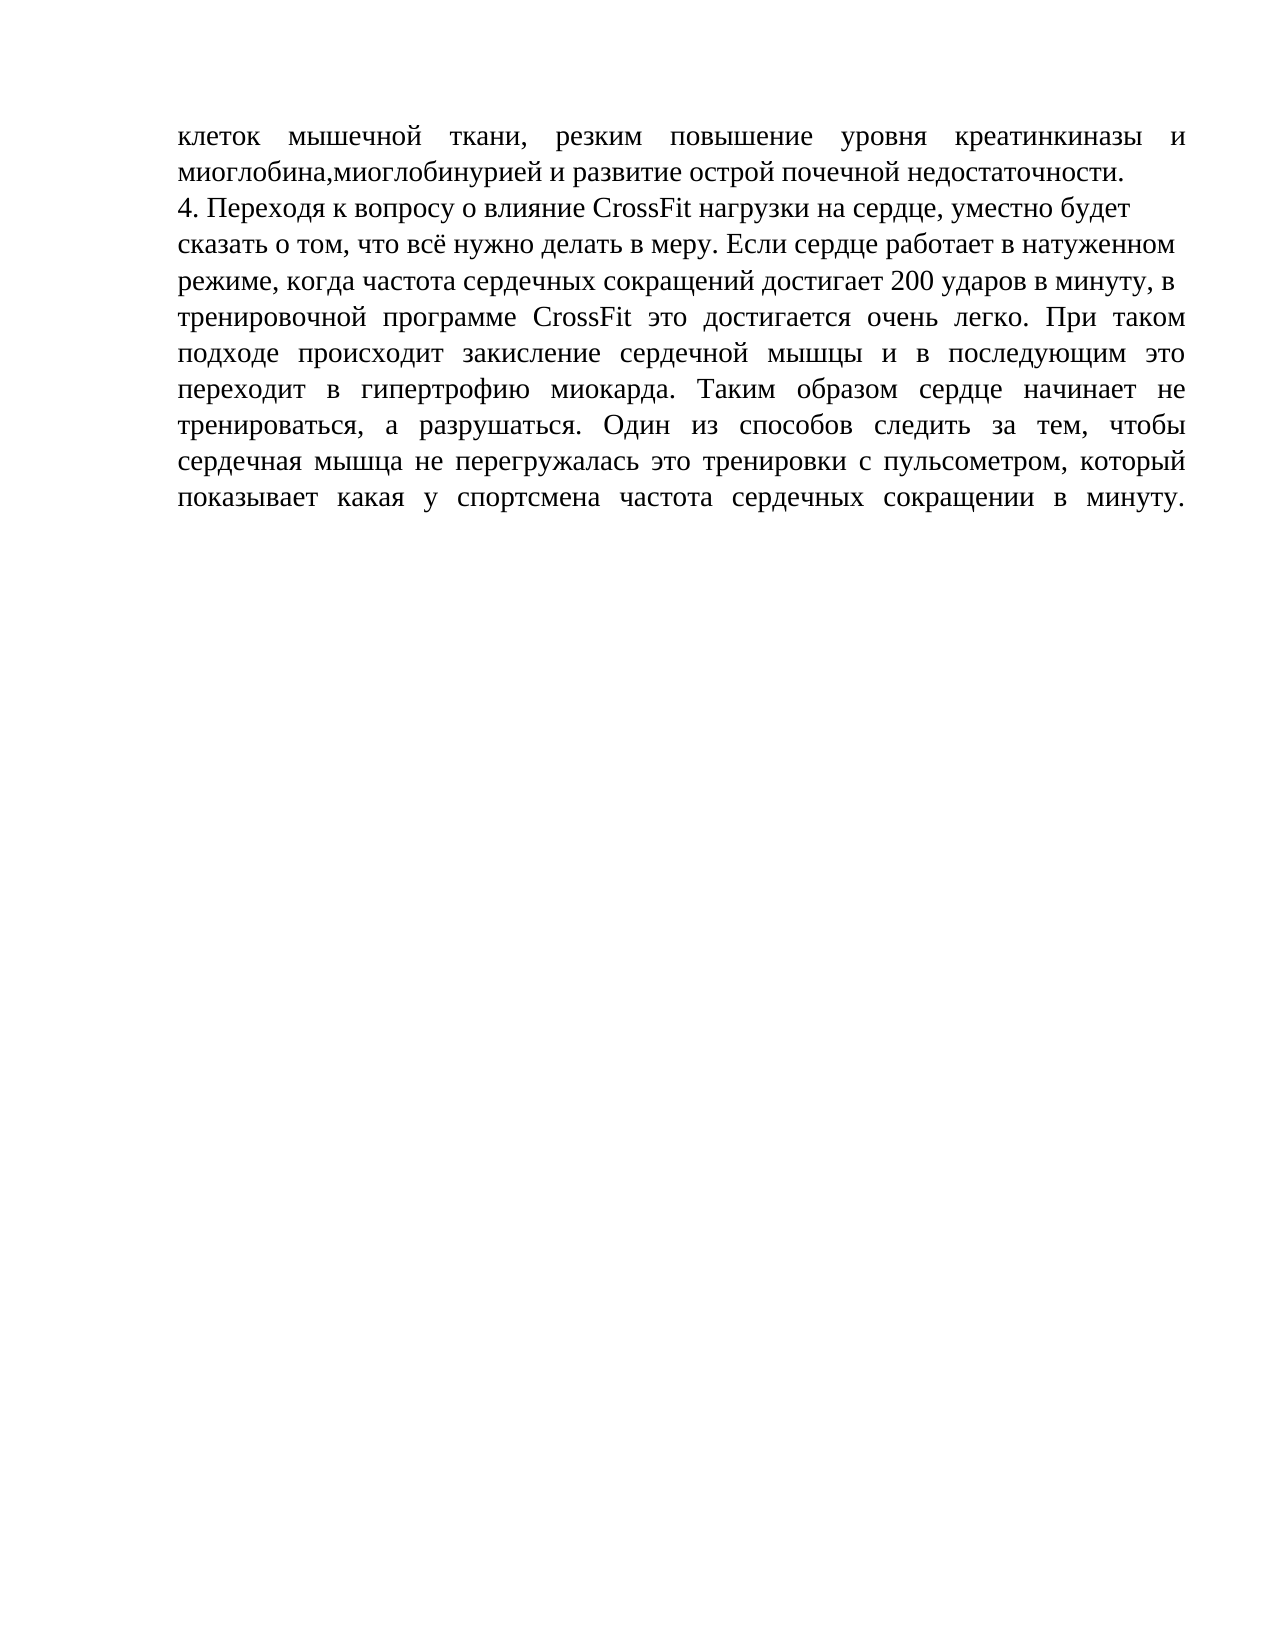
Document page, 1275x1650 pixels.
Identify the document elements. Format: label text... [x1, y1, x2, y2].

text режиме, когда частота сердечных сокращений достигает 200 ударов в минуту, в [177, 263, 1186, 296]
text тренировочной программе CrossFit это достигается очень легко. При таком подходе происходит закисление сердечной мышцы и в последующим это переходит в гипертрофию миокарда. Таким образом сердце начинает не тренироваться, а разрушаться. Один из способов следить за тем, чтобы сердечная мышца не перегружалась это тренировки с пульсометром, который показывает какая у спортсмена частота сердечных сокращении в минуту. [177, 299, 1186, 543]
text сказать о том, что всё нужно делать в меру. Если сердце работает в натуженном [177, 227, 1186, 260]
text клеток мышечной ткани, резким повышение уровня креатинкиназы и миоглобина,миоглобинурией и развитие острой почечной недостаточности. [177, 118, 1186, 188]
text 4. Переходя к вопросу о влияние CrossFit нагрузки на сердце, уместно будет [177, 190, 1186, 224]
